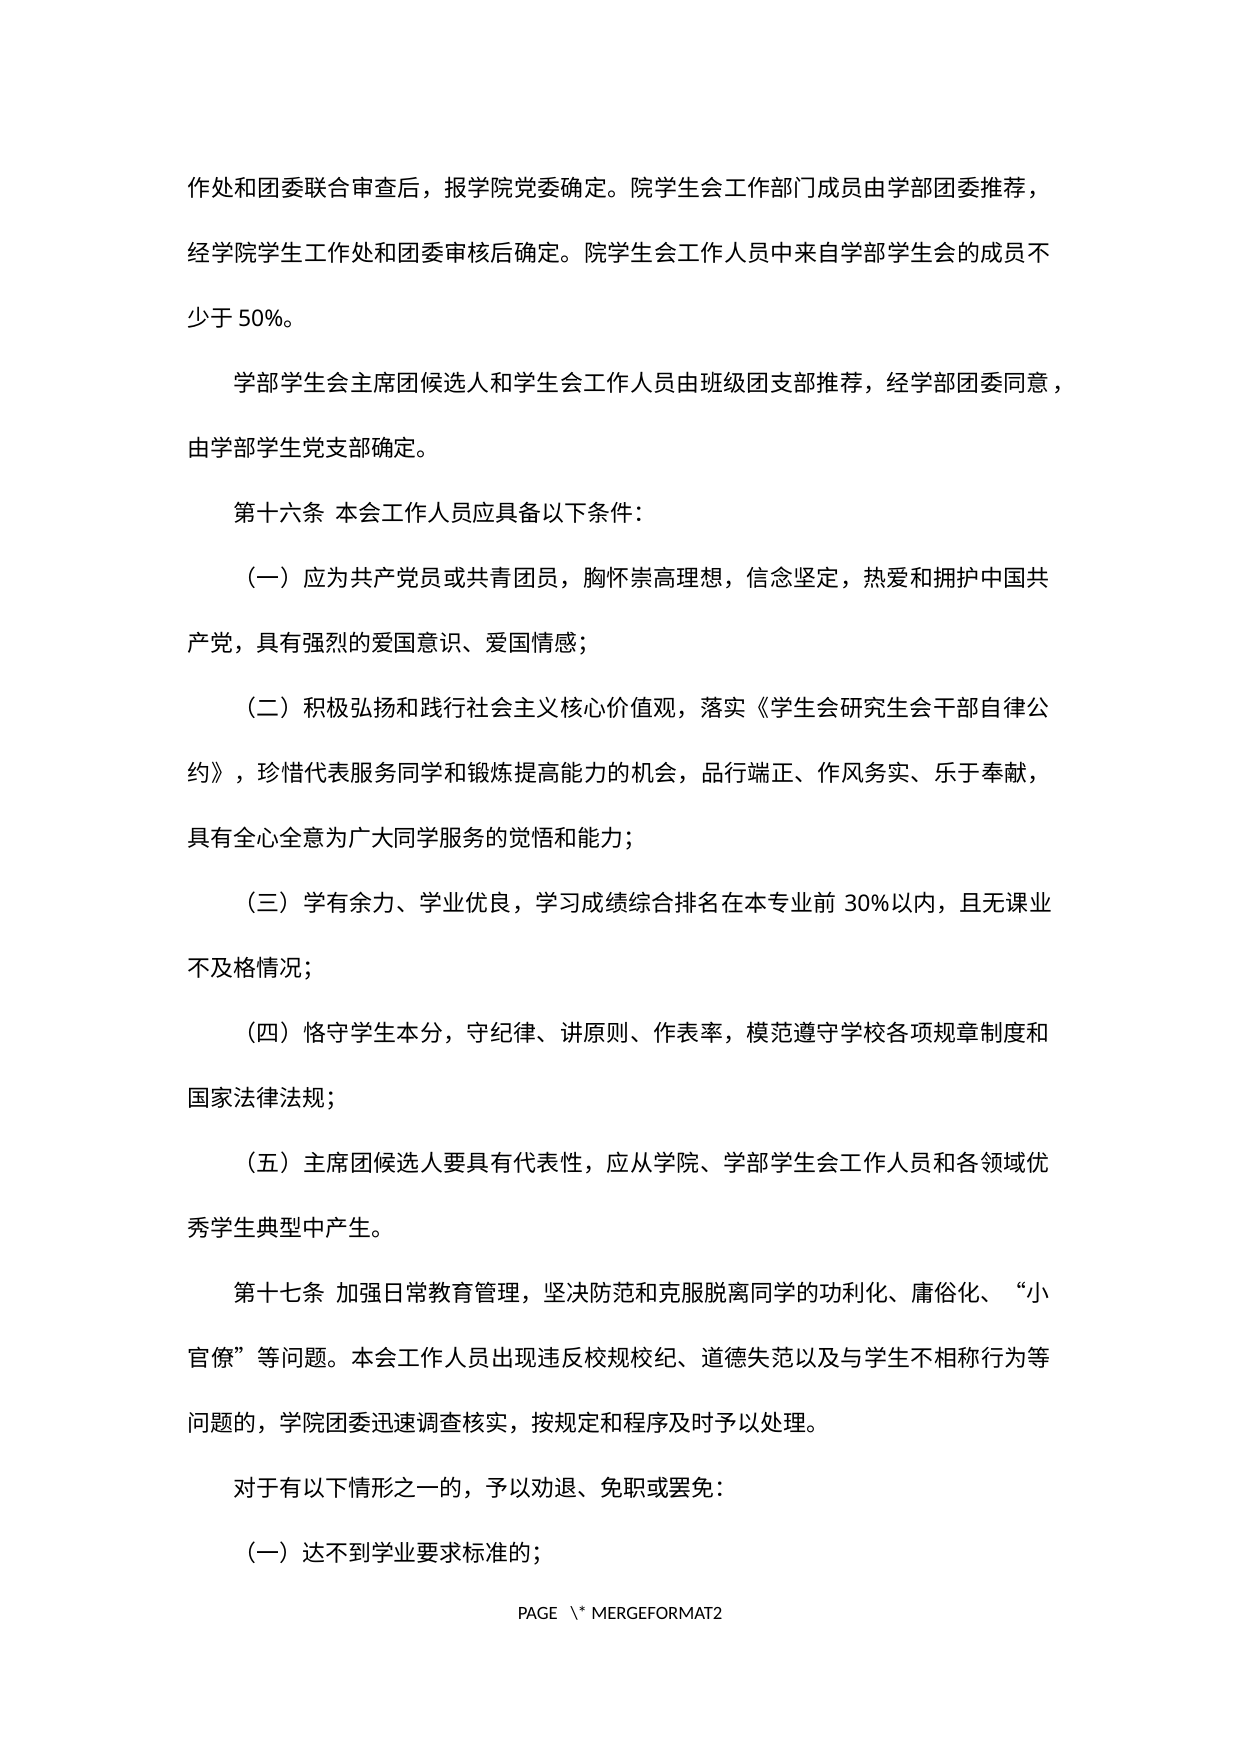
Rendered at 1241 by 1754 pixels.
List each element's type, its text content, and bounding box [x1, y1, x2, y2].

text 第十六条 本会工作人员应具备以下条件： [187, 479, 1053, 544]
text （二）积极弘扬和践行社会主义核心价值观，落实《学生会研究生会干部自律公约》，珍惜代表服务同学和锻炼提高能力的机会，品行端正、作风务实、乐于奉献，具有全心全意为广大同学服务的觉悟和能力； [187, 674, 1053, 869]
text 对于有以下情形之一的，予以劝退、免职或罢免： [187, 1454, 1053, 1519]
text （四）恪守学生本分，守纪律、讲原则、作表率，模范遵守学校各项规章制度和国家法律法规； [187, 999, 1053, 1129]
text （一）应为共产党员或共青团员，胸怀崇高理想，信念坚定，热爱和拥护中国共产党，具有强烈的爱国意识、爱国情感； [187, 544, 1053, 674]
text 学部学生会主席团候选人和学生会工作人员由班级团支部推荐，经学部团委同意，由学部学生党支部确定。 [187, 349, 1053, 479]
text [187, 154, 1053, 349]
text （五）主席团候选人要具有代表性，应从学院、学部学生会工作人员和各领域优秀学生典型中产生。 [187, 1129, 1053, 1259]
text （三）学有余力、学业优良，学习成绩综合排名在本专业前30%以内，且无课业不及格情况； [187, 869, 1053, 999]
text （一）达不到学业要求标准的； [187, 1519, 1053, 1584]
text 第十七条 加强日常教育管理，坚决防范和克服脱离同学的功利化、庸俗化、“小官僚”等问题。本会工作人员出现违反校规校纪、道德失范以及与学生不相称行为等问题的，学院团委迅速调查核实，按规定和程序及时予以处理。 [187, 1259, 1053, 1454]
